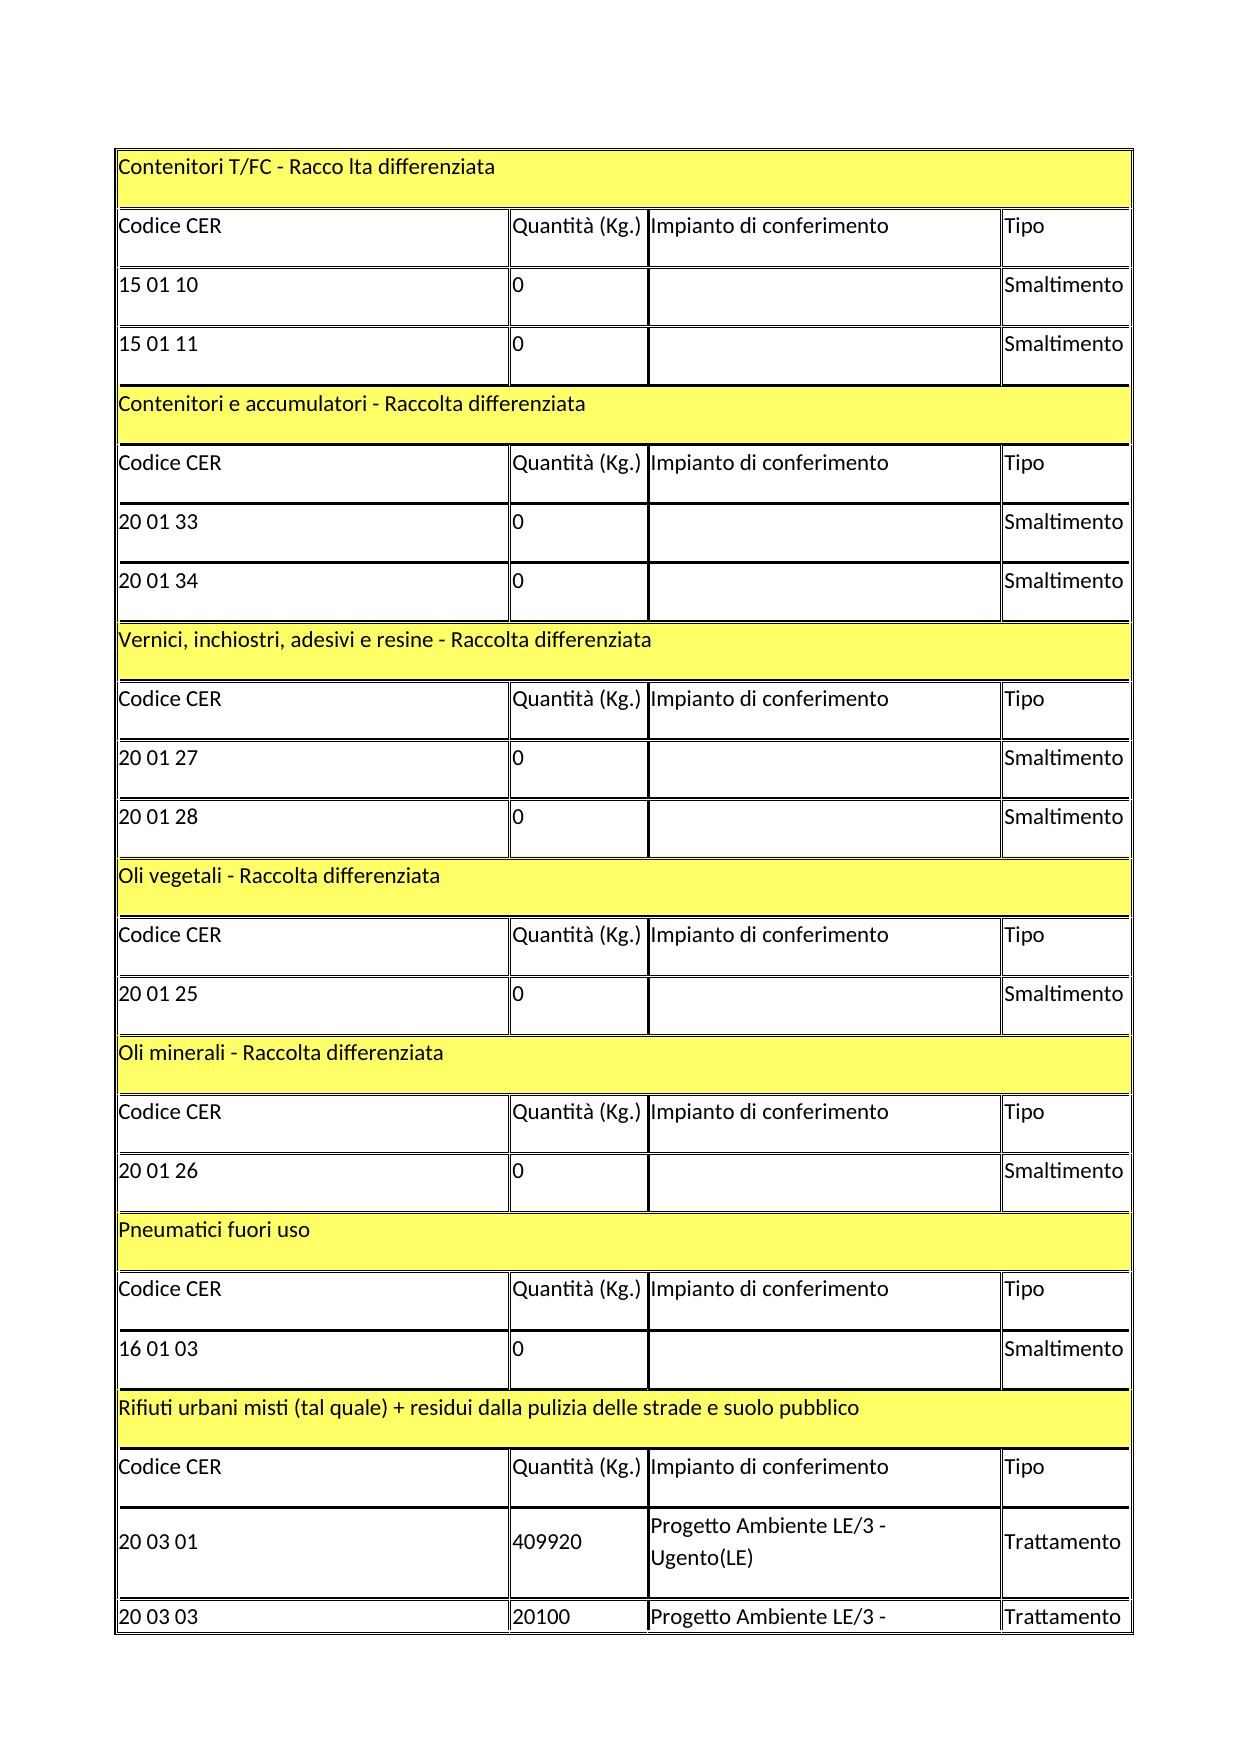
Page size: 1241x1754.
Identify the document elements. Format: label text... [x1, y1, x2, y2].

table_cell Oli vegetali - Raccolta differenziata [118, 856, 1131, 915]
table_cell Smaltimento [1003, 975, 1131, 1033]
table_cell Tipo [1002, 207, 1132, 266]
table_cell 15 01 10 [116, 266, 510, 325]
table_cell Smaltimento [1002, 325, 1132, 384]
table_cell Codice CER [118, 915, 508, 974]
table_cell Codice CER [116, 207, 510, 266]
table_cell Impianto di conferimento [650, 683, 1000, 738]
table_cell [650, 742, 1000, 797]
table_cell 15 01 11 [116, 325, 510, 384]
table_cell 409920 [511, 1509, 647, 1597]
table_cell Smaltimento [1003, 797, 1131, 856]
table_cell Smaltimento [1002, 1152, 1132, 1211]
table_cell Impianto di conferimento [650, 1273, 1000, 1329]
table_cell [650, 1332, 1000, 1388]
table_cell Progetto Ambiente LE/3 - Ugento(LE) [650, 1509, 1000, 1597]
table_cell 0 [511, 505, 647, 561]
table_cell 20 01 27 [118, 738, 508, 797]
table_cell Impianto di conferimento [650, 919, 1000, 974]
table_cell 20 03 01 [118, 1506, 508, 1597]
table_cell Codice CER [118, 679, 508, 738]
table_cell 20 01 33 [118, 502, 508, 561]
table_cell Quantità (Kg.) [511, 210, 647, 266]
table_cell Pneumatici fuori uso [116, 1211, 1132, 1270]
table_cell 20 01 28 [118, 797, 508, 856]
table_cell Contenitori e accumulatori - Raccolta differenziata [118, 384, 1131, 443]
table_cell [648, 1601, 1002, 1632]
table_cell [650, 564, 1000, 620]
table_cell Impianto di conferimento [650, 1450, 1000, 1506]
table_cell 0 [511, 328, 647, 384]
table_cell 0 [511, 1332, 647, 1388]
table_cell Smaltimento [1003, 1329, 1131, 1388]
table_cell 0 [511, 801, 647, 856]
table_cell Quantità (Kg.) [511, 1273, 647, 1329]
table_cell Tipo [1002, 1270, 1132, 1329]
table_cell [650, 505, 1000, 561]
table_cell 0 [511, 742, 647, 797]
table_cell 20 03 03 [118, 1597, 510, 1632]
table_cell 20 01 26 [116, 1152, 510, 1211]
table_cell Codice CER [116, 443, 508, 502]
table_cell Codice CER [116, 1093, 510, 1152]
table_cell [650, 269, 1000, 325]
table_cell Quantità (Kg.) [511, 919, 647, 974]
table_cell Tipo [1003, 679, 1131, 738]
table_cell Tipo [1003, 1447, 1131, 1506]
table_cell Rifiuti urbani misti (tal quale) + residui dalla pulizia delle strade e suolo pubblico [116, 1388, 1132, 1447]
table_cell 0 [511, 564, 647, 620]
table_cell [650, 978, 1000, 1033]
table_cell 20 01 25 [118, 975, 508, 1033]
table_cell Impianto di conferimento [650, 446, 1000, 502]
table_cell Tipo [1002, 1093, 1132, 1152]
table_cell Smaltimento [1003, 738, 1131, 797]
table_cell Contenitori T/FC - Racco lta differenziata [118, 151, 1131, 207]
table_cell [650, 328, 1000, 384]
table_cell Tipo [1003, 915, 1131, 974]
table_cell 16 01 03 [118, 1329, 508, 1388]
table_cell Codice CER [118, 1447, 508, 1506]
table_cell 20100 [510, 1601, 648, 1632]
table_cell Oli minerali - Raccolta differenziata [118, 1034, 1131, 1093]
table_cell Smaltimento [1002, 266, 1132, 325]
table_cell [650, 801, 1000, 856]
table_cell Quantità (Kg.) [511, 683, 647, 738]
table_cell Quantità (Kg.) [511, 446, 647, 502]
table_cell Trattamento [1003, 1506, 1131, 1597]
table_cell Tipo [1003, 443, 1132, 502]
table_cell Codice CER [116, 1270, 510, 1329]
table_cell Smaltimento [1003, 561, 1131, 620]
table_cell Smaltimento [1003, 502, 1131, 561]
table_cell [650, 1155, 1000, 1211]
table_cell Vernici, inchiostri, adesivi e resine - Raccolta differenziata [118, 620, 1131, 679]
table_cell 0 [511, 1155, 647, 1211]
table_cell Quantità (Kg.) [511, 1096, 647, 1152]
table_cell Quantità (Kg.) [511, 1450, 647, 1506]
table_cell Impianto di conferimento [650, 1096, 1000, 1152]
table_cell Impianto di conferimento [650, 210, 1000, 266]
table_cell 20 01 34 [118, 561, 508, 620]
table_cell Trattamento [1002, 1597, 1131, 1632]
table_cell 0 [511, 978, 647, 1033]
table_cell 0 [511, 269, 647, 325]
